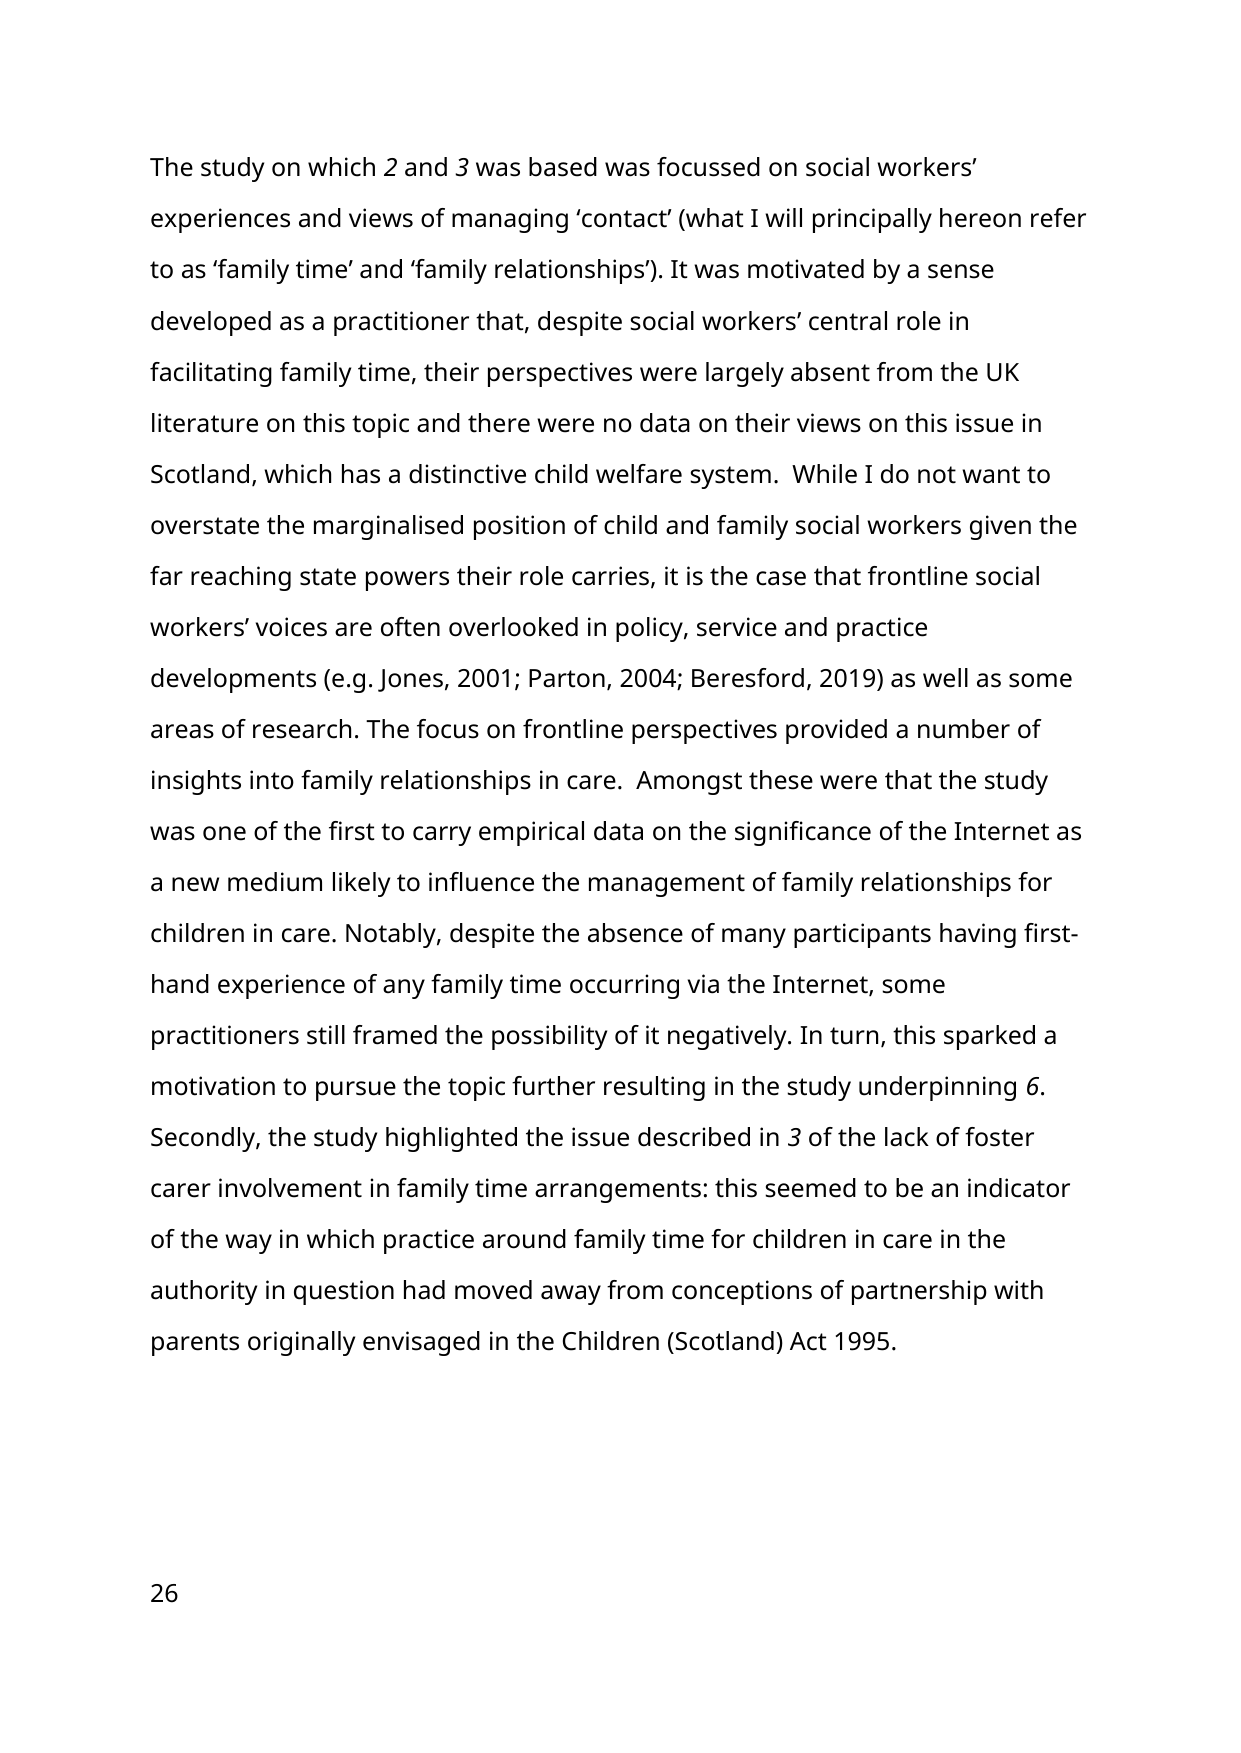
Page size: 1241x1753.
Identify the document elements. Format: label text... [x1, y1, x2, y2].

text The study on which 2 and 3 was based was focussed on social workers’ experiences and views of managing ‘contact’ (what I will principally hereon refer to as ‘family time’ and ‘family relationships’). It was motivated by a sense developed as a practitioner that, despite social workers’ central role in facilitating family time, their perspectives were largely absent from the UK literature on this topic and there were no data on their views on this issue in Scotland, which has a distinctive child welfare system. While I do not want to overstate the marginalised position of child and family social workers given the far reaching state powers their role carries, it is the case that frontline social workers’ voices are often overlooked in policy, service and practice developments (e.g. Jones, 2001; Parton, 2004; Beresford, 2019) as well as some areas of research. The focus on frontline perspectives provided a number of insights into family relationships in care. Amongst these were that the study was one of the first to carry empirical data on the significance of the Internet as a new medium likely to influence the management of family relationships for children in care. Notably, despite the absence of many participants having first-hand experience of any family time occurring via the Internet, some practitioners still framed the possibility of it negatively. In turn, this sparked a motivation to pursue the topic further resulting in the study underpinning 6. Secondly, the study highlighted the issue described in 3 of the lack of foster carer involvement in family time arrangements: this seemed to be an indicator of the way in which practice around family time for children in care in the authority in question had moved away from conceptions of partnership with parents originally envisaged in the Children (Scotland) Act 1995. [150, 150, 1090, 1358]
